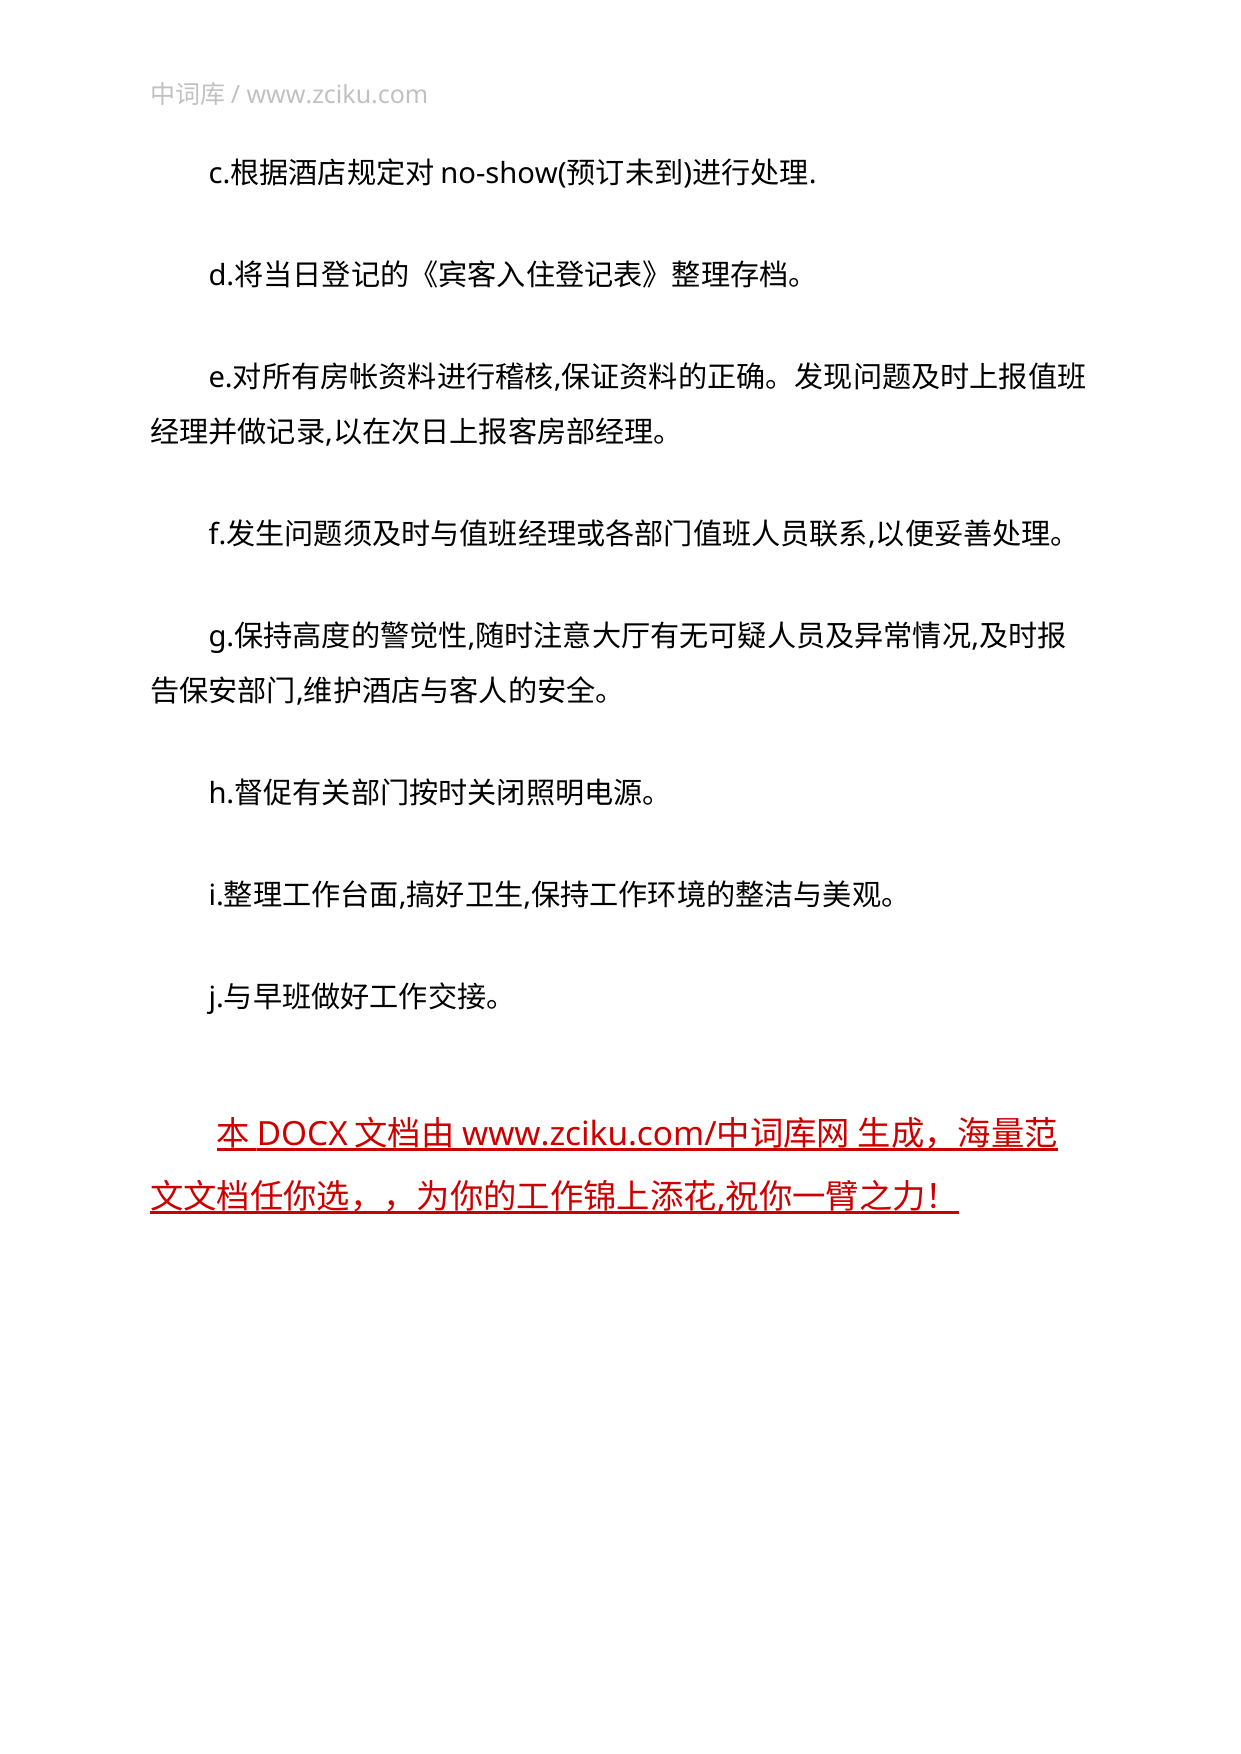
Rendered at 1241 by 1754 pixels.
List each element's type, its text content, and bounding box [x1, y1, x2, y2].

text d.将当日登记的《宾客入住登记表》整理存档。 [150, 252, 1090, 294]
text i.整理工作台面,搞好卫生,保持工作环境的整洁与美观。 [150, 872, 1090, 914]
text 本DOCX文档由 www.zciku.com/中词库网 生成，海量范文文档任你选，，为你的工作锦上添花,祝你一臂之力！ [150, 1107, 1090, 1218]
text j.与早班做好工作交接。 [150, 974, 1090, 1016]
text e.对所有房帐资料进行稽核,保证资料的正确。发现问题及时上报值班经理并做记录,以在次日上报客房部经理。 [150, 354, 1090, 451]
text g.保持高度的警觉性,随时注意大厅有无可疑人员及异常情况,及时报告保安部门,维护酒店与客人的安全。 [150, 613, 1090, 710]
text h.督促有关部门按时关闭照明电源。 [150, 770, 1090, 812]
text c.根据酒店规定对no-show(预订未到)进行处理. [150, 150, 1090, 192]
text f.发生问题须及时与值班经理或各部门值班人员联系,以便妥善处理。 [150, 511, 1090, 553]
